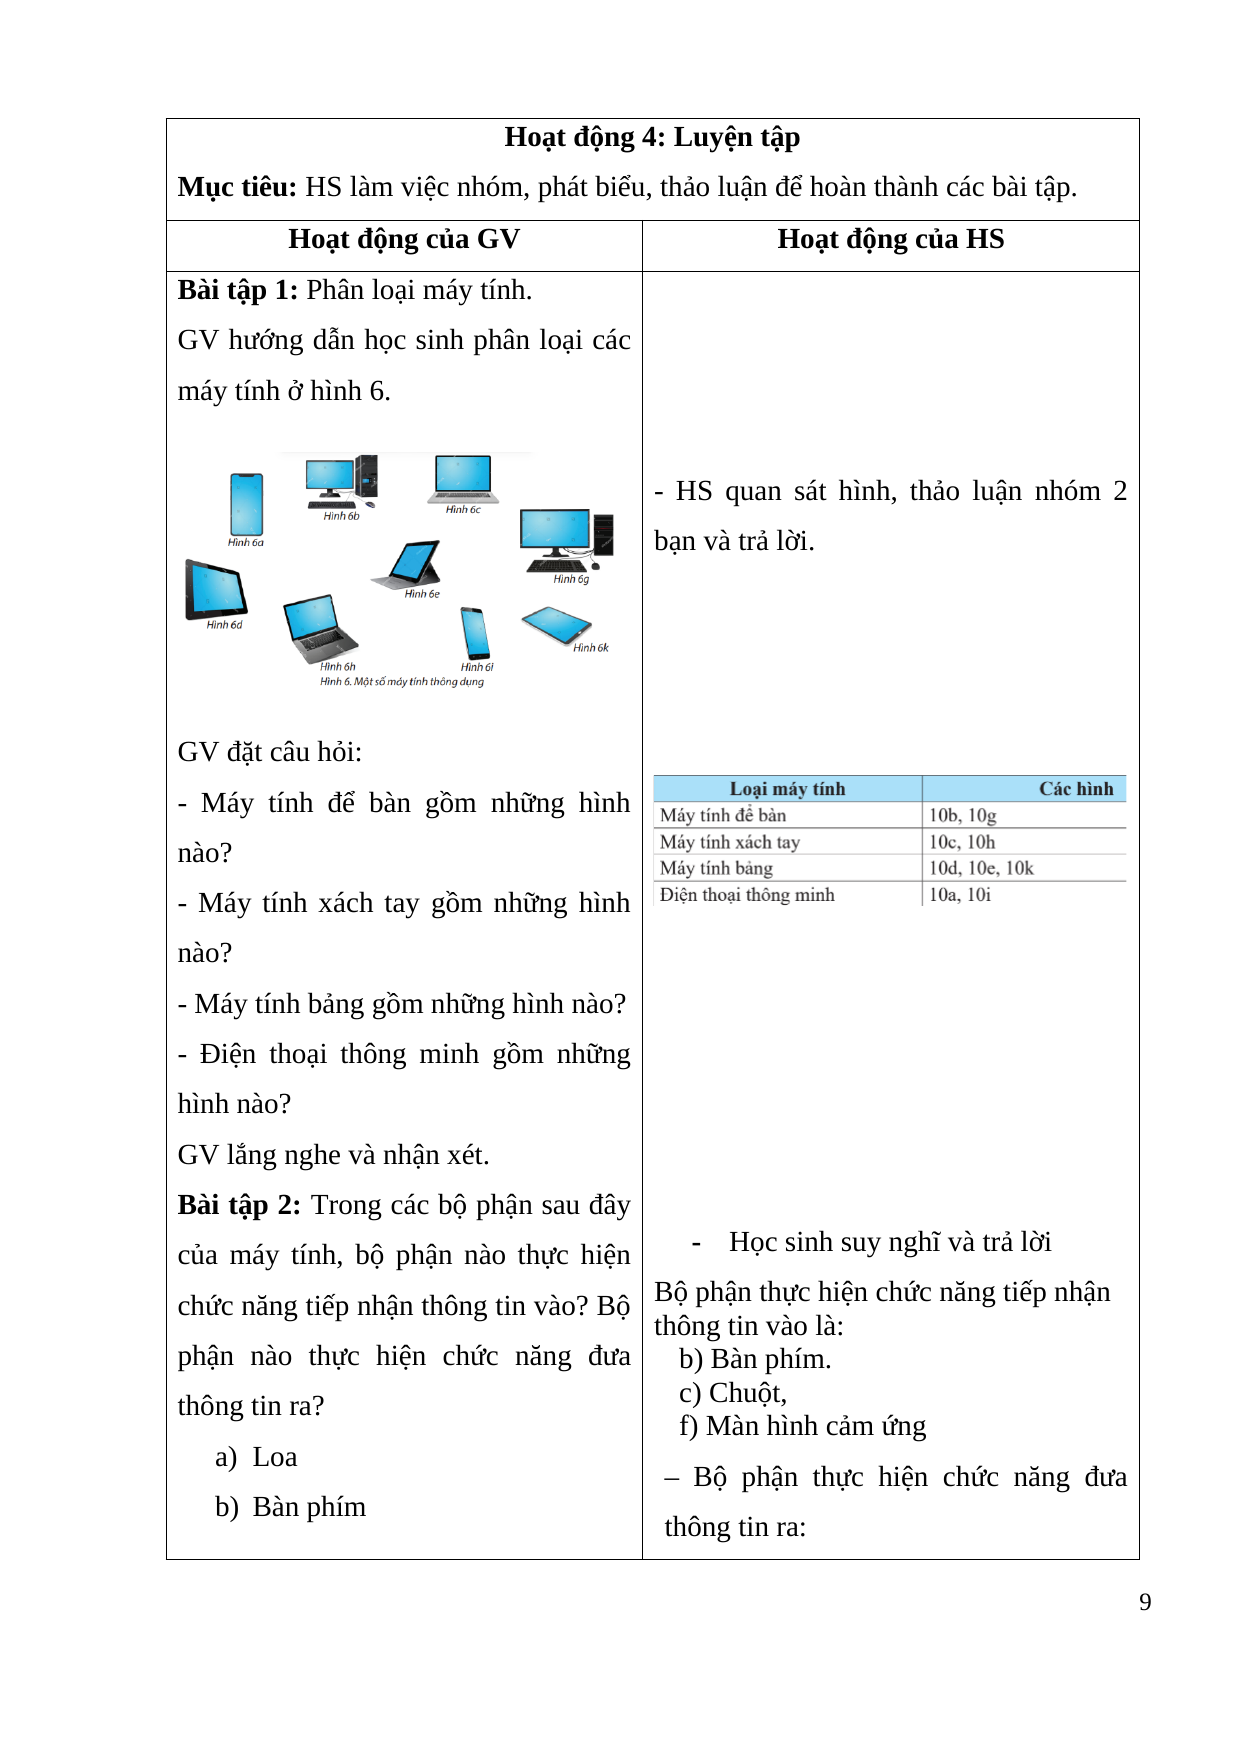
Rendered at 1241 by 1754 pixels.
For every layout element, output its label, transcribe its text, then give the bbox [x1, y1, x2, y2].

picture [653, 775, 1127, 906]
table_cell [643, 272, 1139, 1559]
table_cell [167, 119, 1139, 220]
picture [177, 452, 632, 689]
table_cell Hoạt động của HS [643, 221, 1139, 271]
table_cell Hoạt động của GV [167, 221, 642, 271]
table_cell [167, 272, 642, 1559]
